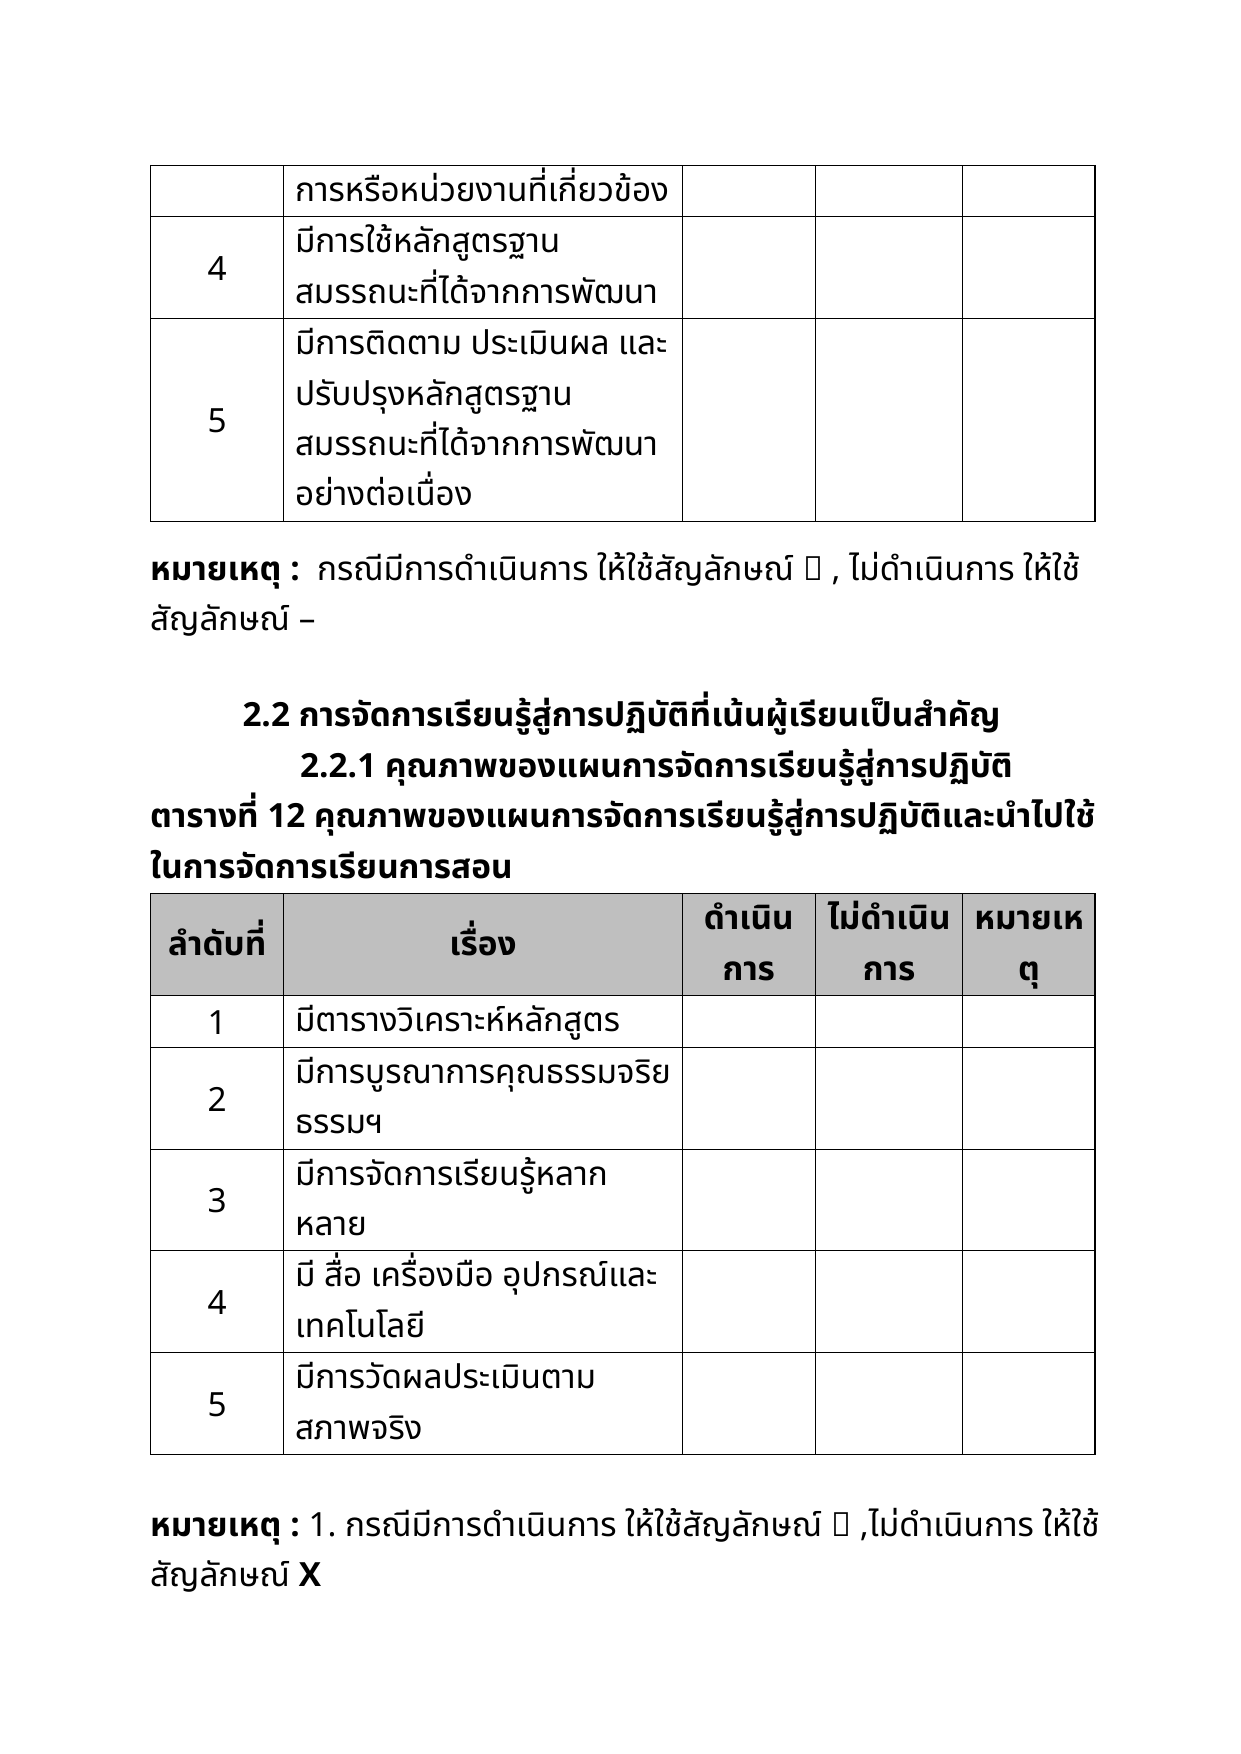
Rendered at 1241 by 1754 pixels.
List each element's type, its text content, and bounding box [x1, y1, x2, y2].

table_cell [963, 319, 1094, 521]
table_cell [816, 217, 962, 318]
text ตารางที่ 12 คุณภาพของแผนการจัดการเรียนรู้สู่การปฏิบัติและนำไปใช้ในการจัดการเรียนการสอน [150, 792, 1122, 893]
table_cell [963, 1150, 1094, 1250]
table_cell 4 [151, 217, 283, 318]
table_cell [963, 166, 1094, 216]
table_cell [683, 1150, 815, 1250]
table_cell [963, 1048, 1094, 1148]
table_cell [683, 1048, 815, 1148]
table_cell [816, 996, 962, 1047]
table_cell มีตารางวิเคราะห์หลักสูตร [284, 996, 682, 1047]
table_header หมายเหตุ [963, 894, 1094, 995]
table_cell [683, 1353, 815, 1454]
table_cell [963, 1251, 1094, 1352]
table_cell [816, 1353, 962, 1454]
table_cell 3 [151, 1150, 283, 1250]
table_cell [683, 996, 815, 1047]
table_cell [284, 166, 682, 216]
table_header ดำเนินการ [683, 894, 815, 995]
table_cell [963, 217, 1094, 318]
text 2.2 การจัดการเรียนรู้สู่การปฏิบัติที่เน้นผู้เรียนเป็นสำคัญ [150, 691, 1122, 742]
table_cell 2 [151, 1048, 283, 1148]
table_cell [816, 1150, 962, 1250]
table_cell [683, 1251, 815, 1352]
text หมายเหตุ : กรณีมีการดำเนินการ ให้ใช้สัญลักษณ์ , ไม่ดำเนินการ ให้ใช้สัญลักษณ์ – [150, 544, 1122, 646]
table_header ลำดับที่ [151, 894, 283, 995]
table_cell มี สื่อ เครื่องมือ อุปกรณ์และเทคโนโลยี [284, 1251, 682, 1352]
text 2.2.1 คุณภาพของแผนการจัดการเรียนรู้สู่การปฏิบัติ [150, 742, 1122, 792]
table_cell มีการจัดการเรียนรู้หลากหลาย [284, 1150, 682, 1250]
table_cell 1 [151, 996, 283, 1047]
table_cell [816, 319, 962, 521]
text หมายเหตุ : 1. กรณีมีการดำเนินการ ให้ใช้สัญลักษณ์ ,ไม่ดำเนินการ ให้ใช้สัญลักษณ์ X [150, 1501, 1122, 1602]
table_header เรื่อง [284, 894, 682, 995]
table_cell 4 [151, 1251, 283, 1352]
table_cell [963, 996, 1094, 1047]
table_cell มีการใช้หลักสูตรฐานสมรรถนะที่ได้จากการพัฒนา [284, 217, 682, 318]
table_cell มีการติดตาม ประเมินผล และปรับปรุงหลักสูตรฐานสมรรถนะที่ได้จากการพัฒนาอย่างต่อเนื่อง [284, 319, 682, 521]
table_cell [816, 166, 962, 216]
table_cell [963, 1353, 1094, 1454]
table_cell 3 [151, 166, 283, 216]
table_cell 5 [151, 319, 283, 521]
table_cell [816, 1251, 962, 1352]
table_cell [816, 1048, 962, 1148]
table_cell 5 [151, 1353, 283, 1454]
table_cell [683, 166, 815, 216]
table_cell มีการบูรณาการคุณธรรมจริยธรรมฯ [284, 1048, 682, 1148]
table_header ไม่ดำเนินการ [816, 894, 962, 995]
table_cell [683, 319, 815, 521]
table_cell [683, 217, 815, 318]
table_cell มีการวัดผลประเมินตามสภาพจริง [284, 1353, 682, 1454]
